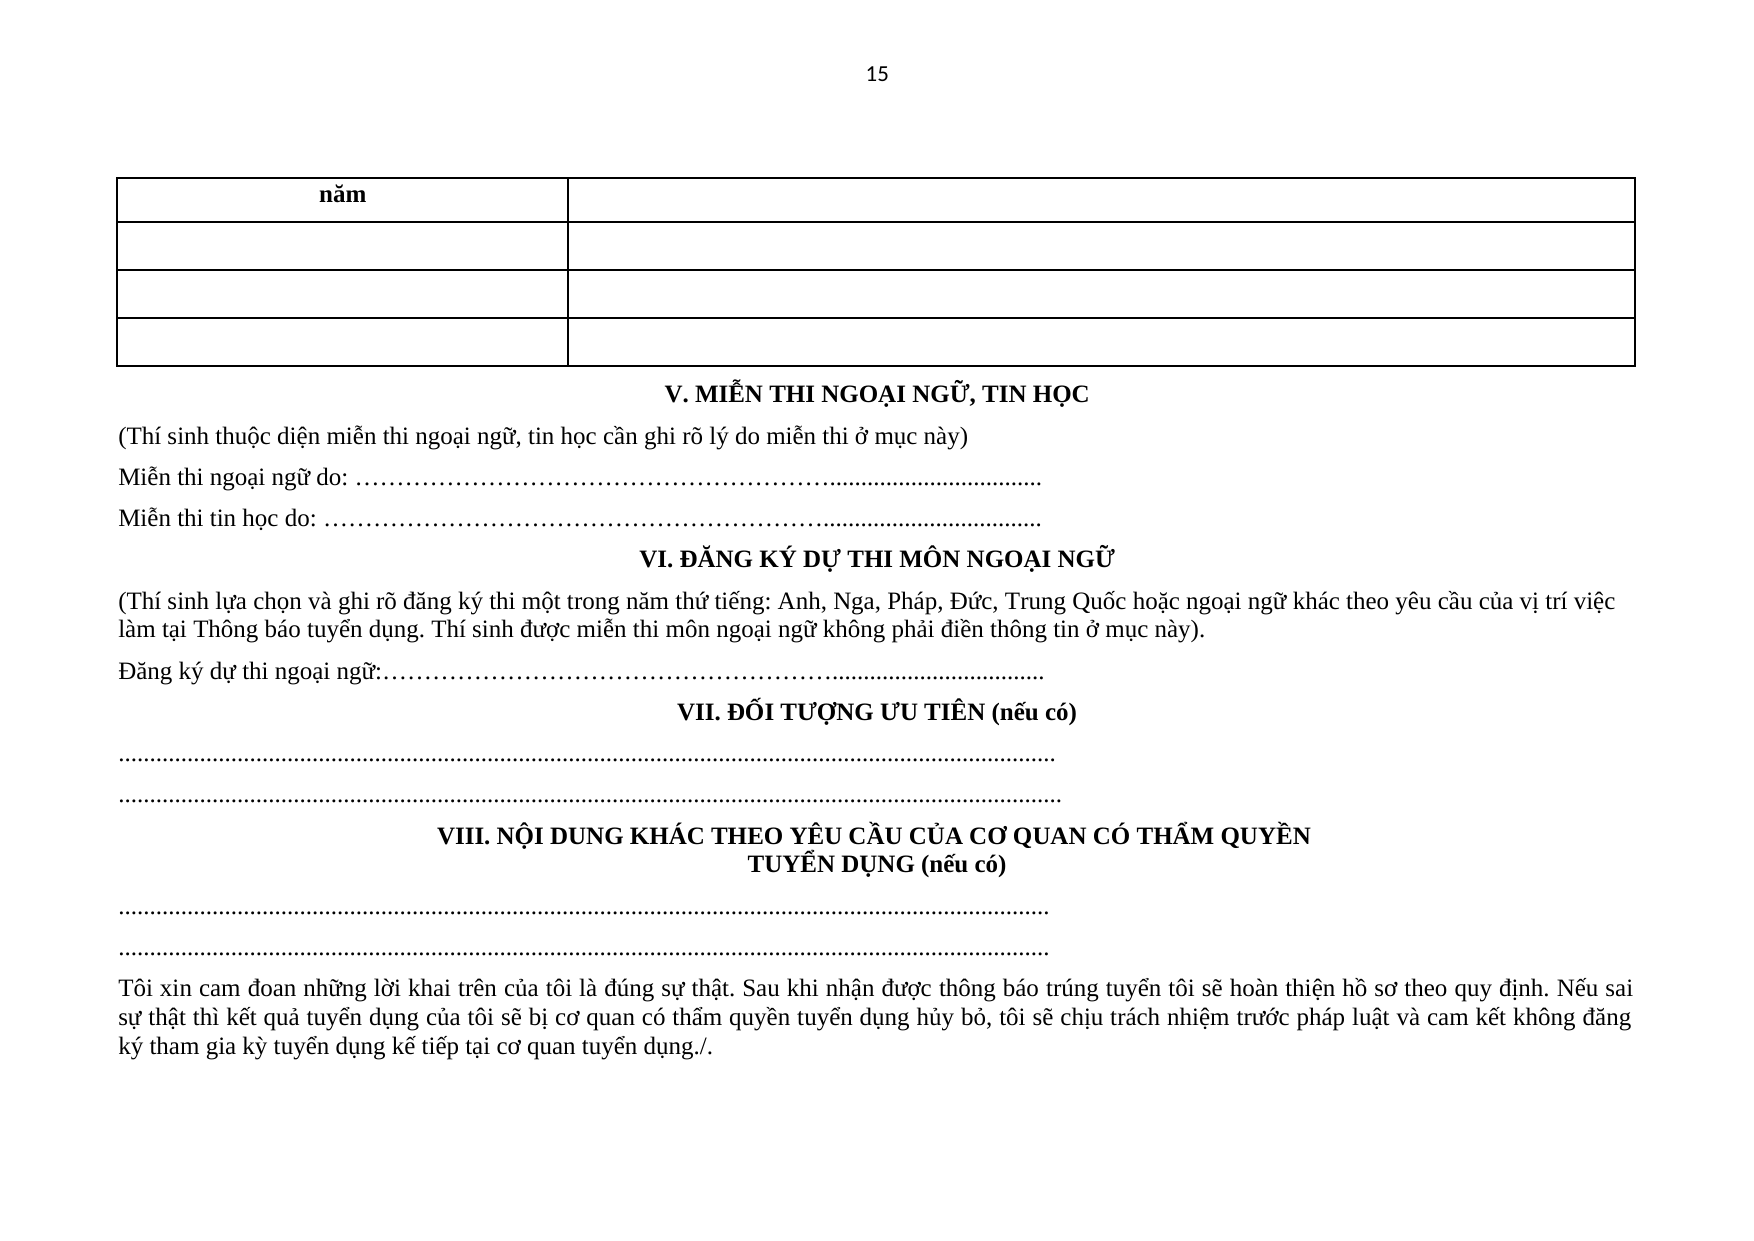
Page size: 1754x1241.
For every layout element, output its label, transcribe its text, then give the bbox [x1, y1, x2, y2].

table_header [118, 179, 567, 221]
text (Thí sinh thuộc diện miễn thi ngoại ngữ, tin học cần ghi rõ lý do miễn thi ở mục này) [118, 421, 1636, 449]
text Tôi xin cam đoan những lời khai trên của tôi là đúng sự thật. Sau khi nhận được thông báo trúng tuyển tôi sẽ hoàn thiện hồ sơ theo quy định. Nếu sai sự thật thì kết quả tuyển dụng của tôi sẽ bị cơ quan có thẩm quyền tuyển dụng hủy bỏ, tôi sẽ chịu trách nhiệm trước pháp luật và cam kết không đăng ký tham gia kỳ tuyển dụng kế tiếp tại cơ quan tuyển dụng./. [118, 973, 1636, 1059]
text Đăng ký dự thi ngoại ngữ:……………………………………………….................................. [118, 656, 1636, 684]
text Miễn thi tin học do: ……………………………………………………................................... [118, 503, 1636, 532]
table_cell [569, 319, 1634, 365]
text VII. ĐỐI TƯỢNG ƯU TIÊN (nếu có) [118, 697, 1636, 726]
text ..................................................................................................................................................... [118, 891, 1636, 919]
text VIII. NỘI DUNG KHÁC THEO YÊU CẦU CỦA CƠ QUAN CÓ THẨM QUYỀN TUYỂN DỤNG (nếu có) [118, 821, 1636, 878]
table_cell [118, 223, 567, 269]
text V. MIỄN THI NGOẠI NGỮ, TIN HỌC [118, 379, 1636, 408]
text Miễn thi ngoại ngữ do: ………………………………………………….................................. [118, 462, 1636, 491]
table_cell [118, 319, 567, 365]
text ..................................................................................................................................................... [118, 932, 1636, 961]
text ....................................................................................................................................................... [118, 779, 1636, 808]
text ...................................................................................................................................................... [118, 738, 1636, 767]
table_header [569, 179, 1634, 221]
table_cell [569, 223, 1634, 269]
table_cell [569, 271, 1634, 317]
text VI. ĐĂNG KÝ DỰ THI MÔN NGOẠI NGỮ [118, 544, 1636, 573]
text (Thí sinh lựa chọn và ghi rõ đăng ký thi một trong năm thứ tiếng: Anh, Nga, Pháp, Đức, Trung Quốc hoặc ngoại ngữ khác theo yêu cầu của vị trí việc làm tại Thông báo tuyển dụng. Thí sinh được miễn thi môn ngoại ngữ không phải điền thông tin ở mục này). [118, 586, 1636, 643]
table_cell [118, 271, 567, 317]
